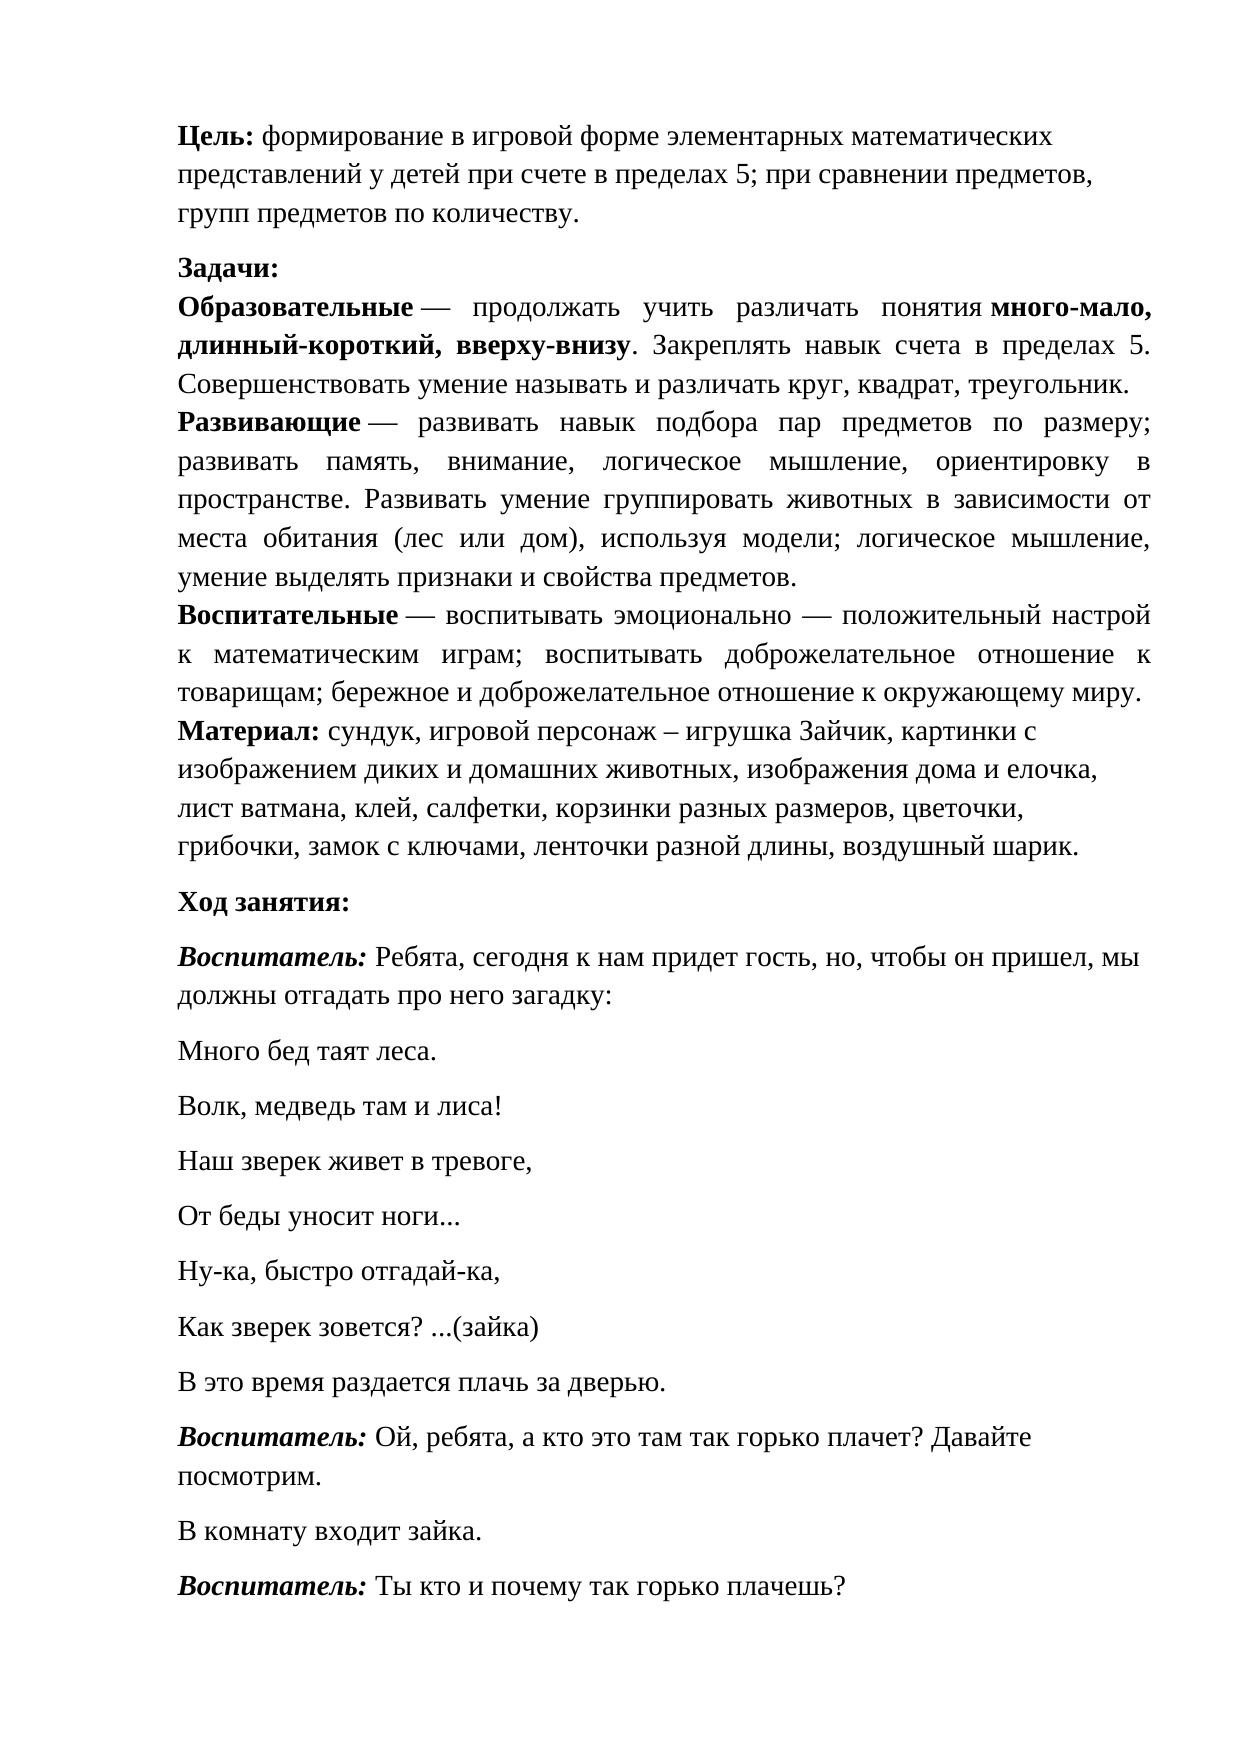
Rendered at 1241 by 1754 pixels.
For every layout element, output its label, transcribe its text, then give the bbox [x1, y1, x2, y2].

text Ход занятия: [177, 884, 1152, 917]
text Цель: формирование в игровой форме элементарных математических представлений у детей при счете в пределах 5; при сравнении предметов, групп предметов по количеству. [177, 118, 1152, 229]
text Воспитатель: Ребята, сегодня к нам придет гость, но, чтобы он пришел, мы должны отгадать про него загадку: [177, 939, 1152, 1011]
text Волк, медведь там и лиса! [177, 1088, 1152, 1121]
text Как зверек зовется? ...(зайка) [177, 1309, 1152, 1342]
text От беды уносит ноги... [177, 1198, 1152, 1232]
text Материал: сундук, игровой персонаж – игрушка Зайчик, картинки с изображением диких и домашних животных, изображения дома и елочка, лист ватмана, клей, салфетки, корзинки разных размеров, цветочки, грибочки, замок с ключами, ленточки разной длины, воздушный шарик. [177, 713, 1152, 862]
text Воспитатель: Ты кто и почему так горько плачешь? [177, 1568, 1152, 1602]
text Наш зверек живет в тревоге, [177, 1143, 1152, 1177]
text Воспитатель: Ой, ребята, а кто это там так горько плачет? Давайте посмотрим. [177, 1419, 1152, 1491]
text В комнату входит зайка. [177, 1513, 1152, 1546]
text Развивающие — развивать навык подбора пар предметов по размеру; развивать память, внимание, логическое мышление, ориентировку в пространстве. Развивать умение группировать животных в зависимости от места обитания (лес или дом), используя модели; логическое мышление, умение выделять признаки и свойства предметов. [177, 404, 1152, 592]
text Задачи: [177, 250, 1152, 284]
text Воспитательные — воспитывать эмоционально — положительный настрой к математическим играм; воспитывать доброжелательное отношение к товарищам; бережное и доброжелательное отношение к окружающему миру. [177, 597, 1152, 708]
text В это время раздается плачь за дверью. [177, 1364, 1152, 1397]
text Образовательные — продолжать учить различать понятия много-мало, длинный-короткий, вверху-внизу. Закреплять навык счета в пределах 5. Совершенствовать умение называть и различать круг, квадрат, треугольник. [177, 289, 1152, 399]
text Много бед таят леса. [177, 1033, 1152, 1066]
text Ну-ка, быстро отгадай-ка, [177, 1253, 1152, 1287]
